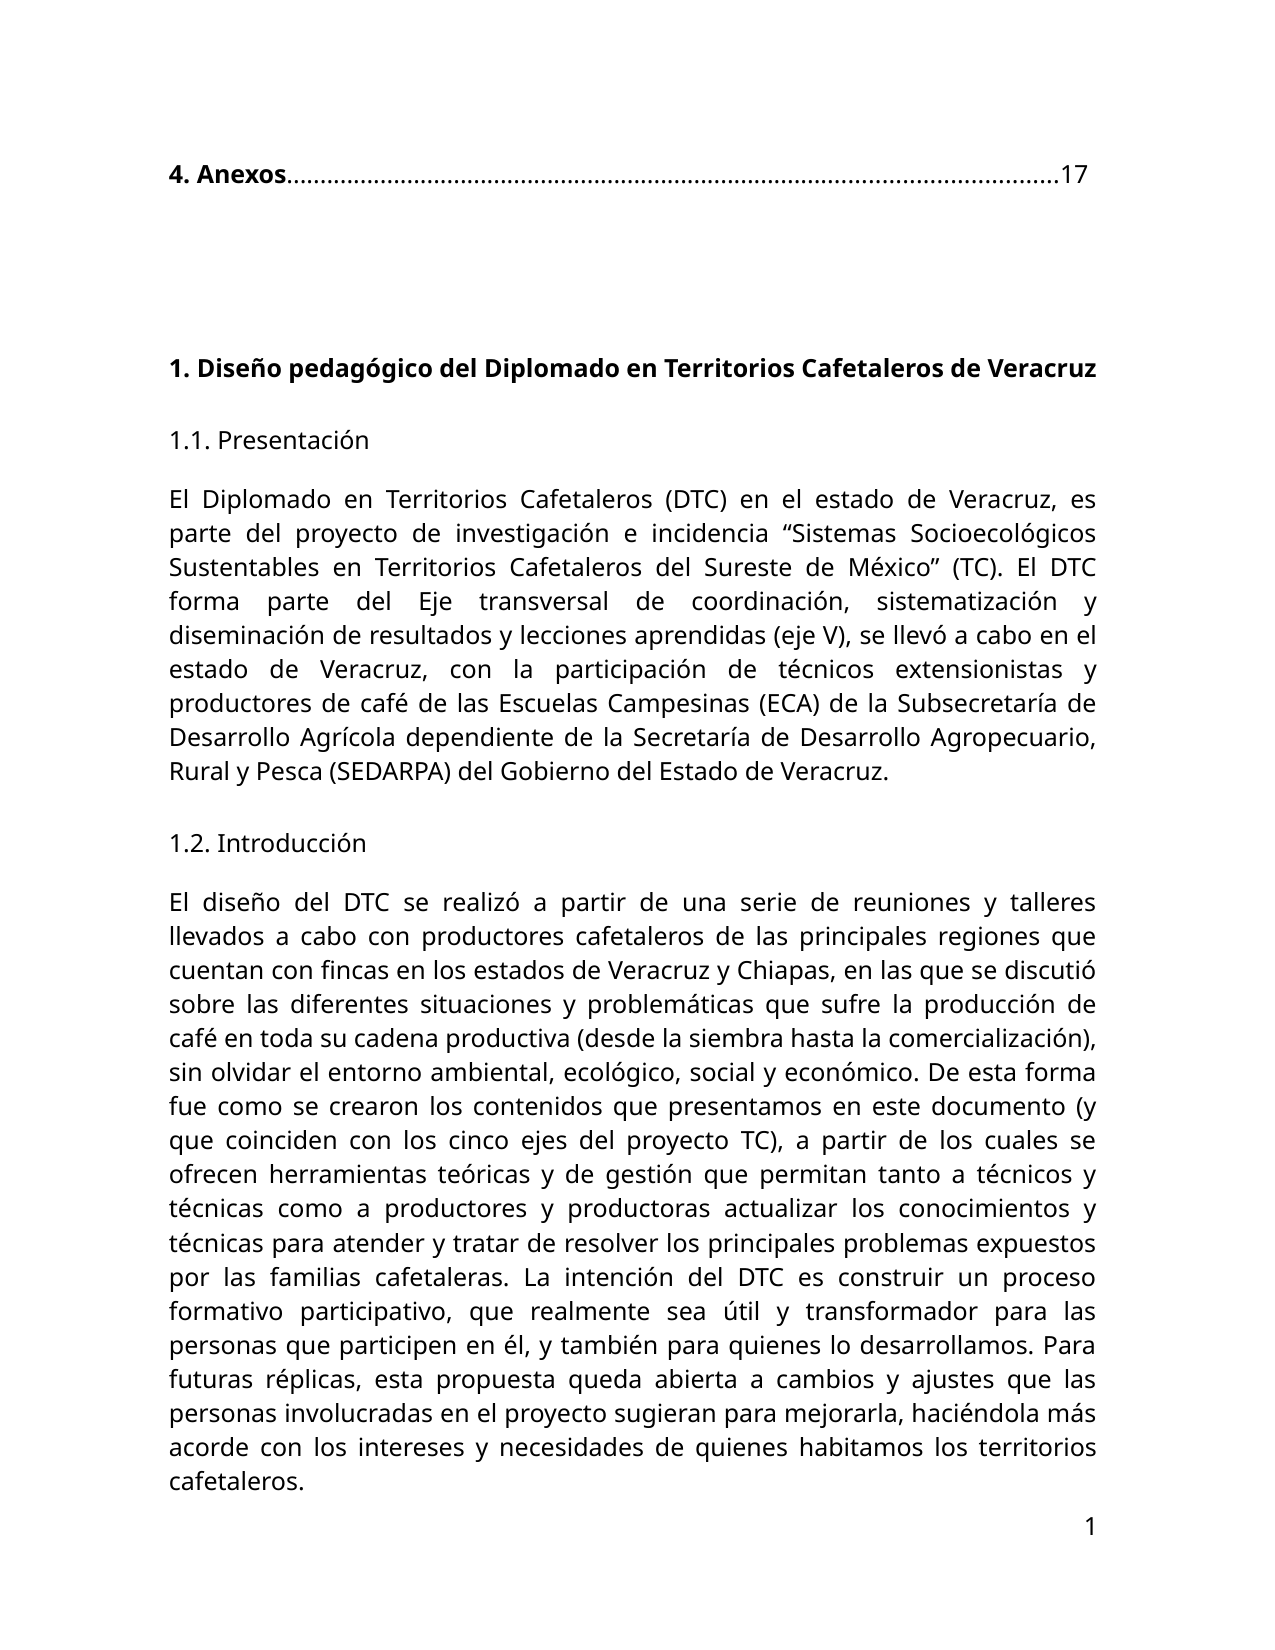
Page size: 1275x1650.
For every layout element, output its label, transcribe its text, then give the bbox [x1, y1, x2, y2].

text 1. Diseño pedagógico del Diplomado en Territorios Cafetaleros de Veracruz [169, 351, 1098, 385]
subtitle 1.1. Presentación [169, 422, 1098, 456]
text 1.2. Introducción [169, 826, 1098, 859]
text El diseño del DTC se realizó a partir de una serie de reuniones y talleres llevados a cabo con productores cafetaleros de las principales regiones que cuentan con fincas en los estados de Veracruz y Chiapas, en las que se discutió sobre las diferentes situaciones y problemáticas que sufre la producción de café en toda su cadena productiva (desde la siembra hasta la comercialización), sin olvidar el entorno ambiental, ecológico, social y económico. De esta forma fue como se crearon los contenidos que presentamos en este documento (y que coinciden con los cinco ejes del proyecto TC), a partir de los cuales se ofrecen herramientas teóricas y de gestión que permitan tanto a técnicos y técnicas como a productores y productoras actualizar los conocimientos y técnicas para atender y tratar de resolver los principales problemas expuestos por las familias cafetaleras. La intención del DTC es construir un proceso formativo participativo, que realmente sea útil y transformador para las personas que participen en él, y también para quienes lo desarrollamos. Para futuras réplicas, esta propuesta queda abierta a cambios y ajustes que las personas involucradas en el proyecto sugieran para mejorarla, haciéndola más acorde con los intereses y necesidades de quienes habitamos los territorios cafetaleros. [169, 884, 1098, 1498]
text El Diplomado en Territorios Cafetaleros (DTC) en el estado de Veracruz, es parte del proyecto de investigación e incidencia “Sistemas Socioecológicos Sustentables en Territorios Cafetaleros del Sureste de México” (TC). El DTC forma parte del Eje transversal de coordinación, sistematización y diseminación de resultados y lecciones aprendidas (eje V), se llevó a cabo en el estado de Veracruz, con la participación de técnicos extensionistas y productores de café de las Escuelas Campesinas (ECA) de la Subsecretaría de Desarrollo Agrícola dependiente de la Secretaría de Desarrollo Agropecuario, Rural y Pesca (SEDARPA) del Gobierno del Estado de Veracruz. [169, 481, 1098, 788]
